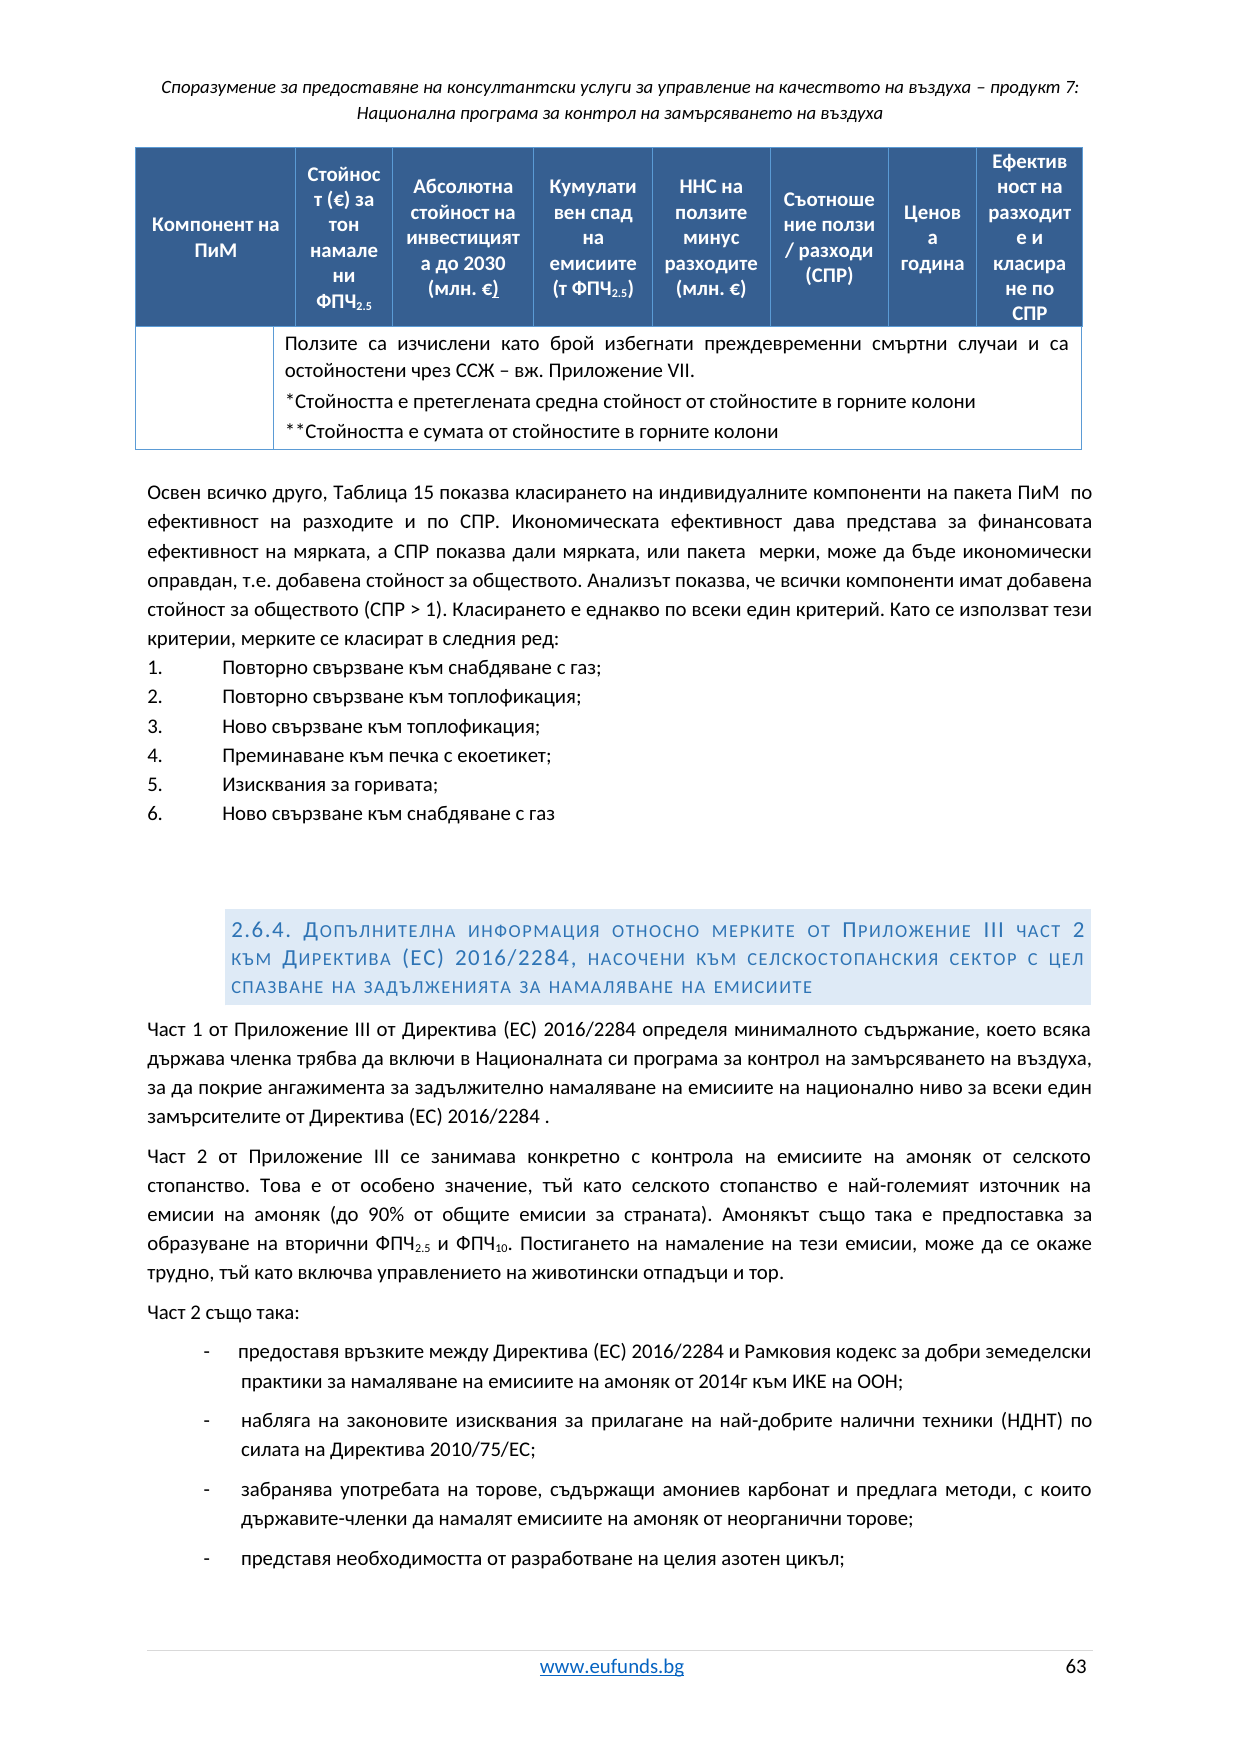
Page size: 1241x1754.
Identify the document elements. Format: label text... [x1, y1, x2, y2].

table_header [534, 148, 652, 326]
text - предоставя връзките между Директива (ЕС) 2016/2284 и Рамковия кодекс за добри земеделски практики за намаляване на емисиите на амоняк от 2014г към ИКЕ на ООН; [203, 1339, 1093, 1393]
text Част 2 от Приложение III се занимава конкретно с контрола на емисиите на амоняк от селското стопанство. Това е от особено значение, тъй като селското стопанство е най-големият източник на емисии на амоняк (до 90% от общите емисии за страната). Амонякът също така е предпоставка за образуване на вторични ФПЧ2.5 и ФПЧ10. Постигането на намаление на тези емисии, може да се окаже трудно, тъй като включва управлението на животински отпадъци и тор. [147, 1143, 1093, 1285]
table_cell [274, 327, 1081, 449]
text Част 1 от Приложение III от Директива (ЕС) 2016/2284 определя минималното съдържание, което всяка държава членка трябва да включи в Националната си програма за контрол на замърсяването на въздуха, за да покрие ангажимента за задължително намаляване на емисиите на национално ниво за всеки един замърсителите от Директива (ЕС) 2016/2284 . [147, 1016, 1093, 1129]
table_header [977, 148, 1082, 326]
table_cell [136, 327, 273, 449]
text 3. Ново свързване към топлофикация; [147, 713, 1093, 738]
text - представя необходимостта от разработване на целия азотен цикъл; [203, 1545, 1093, 1570]
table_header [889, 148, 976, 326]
text Част 2 също така: [147, 1299, 1093, 1324]
list 2.6.4. Допълнителна информация относно мерките от Приложение III част 2 към Директива (ЕС) 2016/2284, насочени към селскостопанския сектор с цел спазване на задълженията за намаляване на емисиите [231, 915, 1084, 999]
text 6. Ново свързване към снабдяване с газ [147, 800, 1093, 826]
text 2. Повторно свързване към топлофикация; [147, 684, 1093, 709]
text Освен всичко друго, Таблица 15 показва класирането на индивидуалните компоненти на пакета ПиМ по ефективност на разходите и по СПР. Икономическата ефективност дава представа за финансовата ефективност на мярката, а СПР показва дали мярката, или пакета мерки, може да бъде икономически оправдан, т.е. добавена стойност за обществото. Анализът показва, че всички компоненти имат добавена стойност за обществото (СПР > 1). Класирането е еднакво по всеки един критерий. Като се използват тези критерии, мерките се класират в следния ред: [147, 479, 1093, 651]
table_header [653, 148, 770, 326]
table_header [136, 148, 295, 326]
text 5. Изисквания за горивата; [147, 771, 1093, 797]
text 4. Преминаване към печка с екоетикет; [147, 742, 1093, 767]
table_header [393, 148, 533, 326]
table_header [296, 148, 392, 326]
text - набляга на законовите изисквания за прилагане на най-добрите налични техники (НДНТ) по силата на Директива 2010/75/ЕС; [203, 1407, 1093, 1462]
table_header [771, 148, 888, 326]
text 1. Повторно свързване към снабдяване с газ; [147, 654, 1093, 680]
text - забранява употребата на торове, съдържащи амониев карбонат и предлага методи, с които държавите-членки да намалят емисиите на амоняк от неорганични торове; [203, 1476, 1093, 1531]
